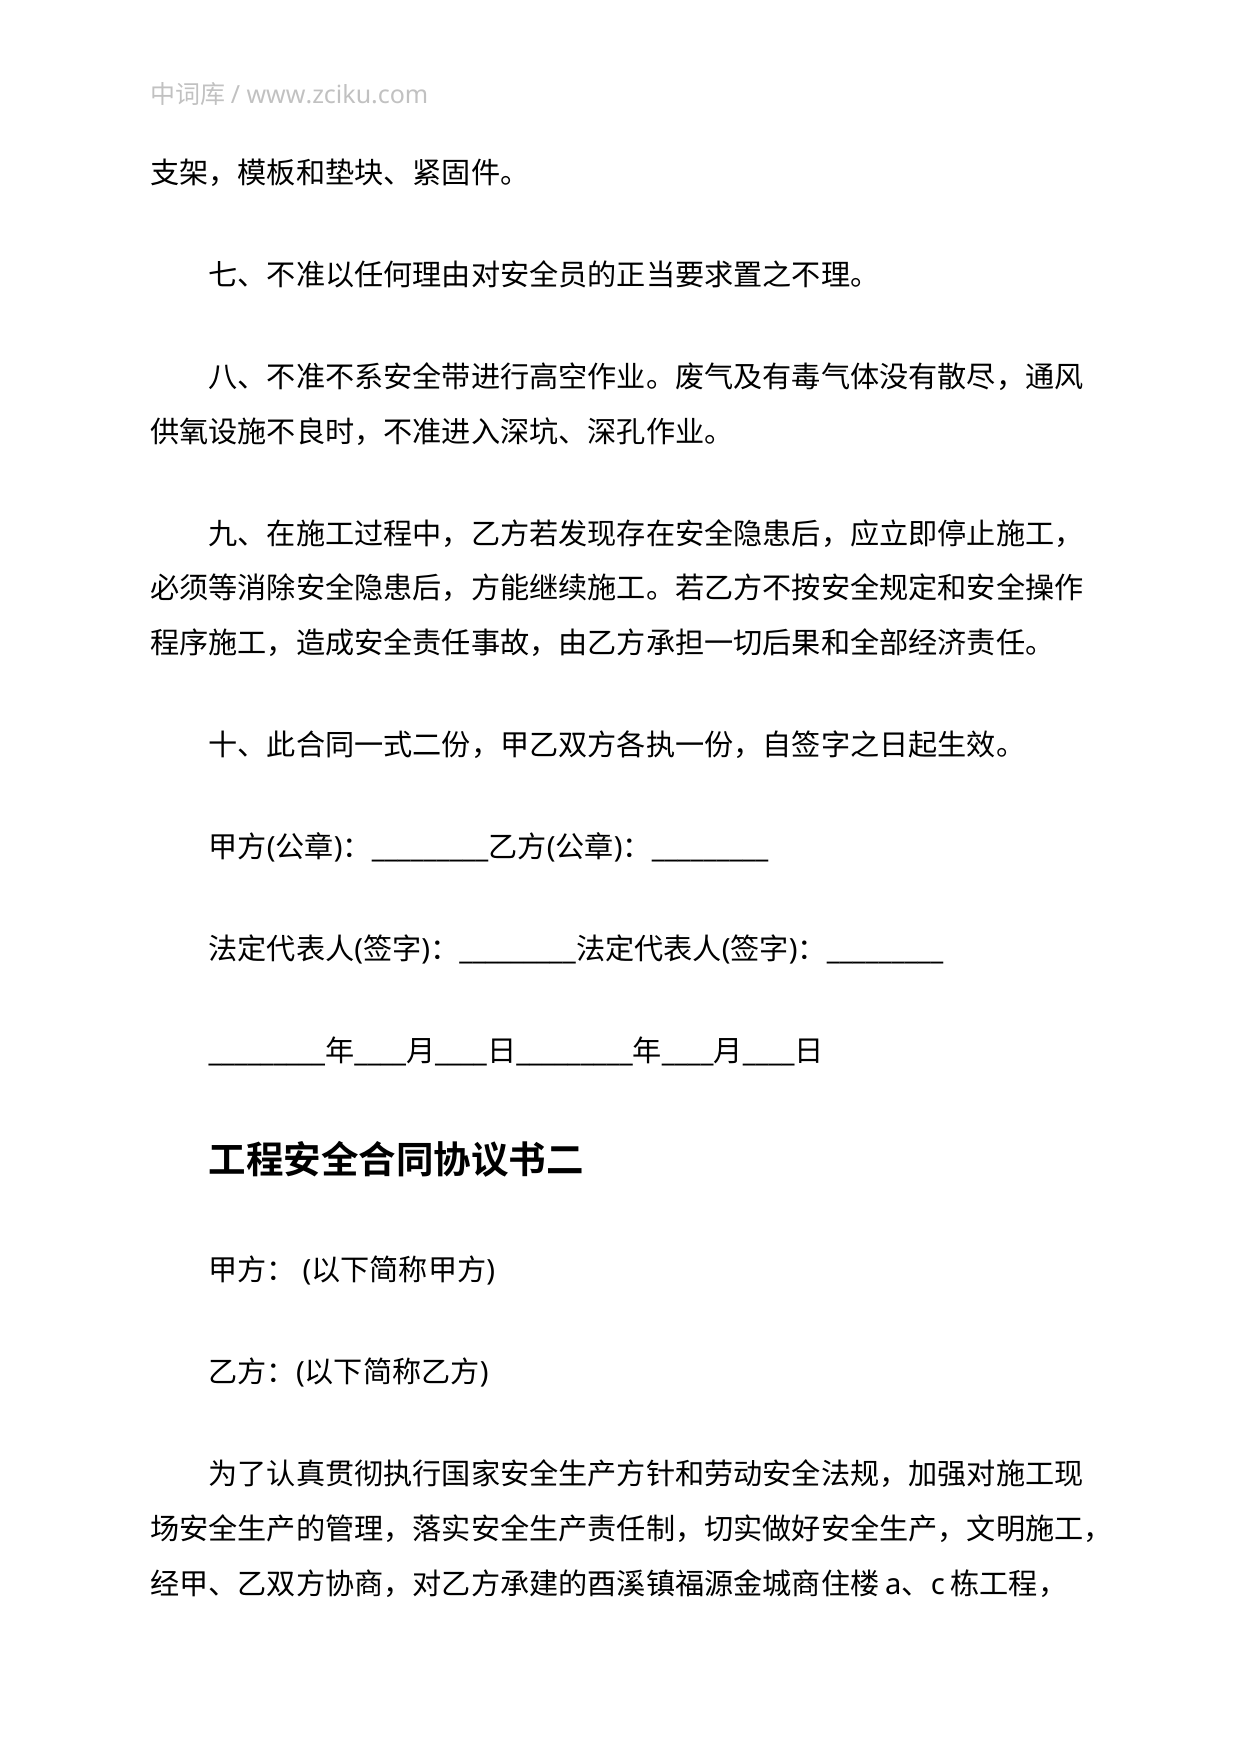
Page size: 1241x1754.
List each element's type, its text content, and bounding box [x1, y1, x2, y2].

text 七、不准以任何理由对安全员的正当要求置之不理。 [150, 252, 1090, 294]
text 甲方： (以下简称甲方) [150, 1247, 1090, 1289]
text 法定代表人(签字)：_________法定代表人(签字)：_________ [150, 926, 1090, 968]
text 甲方(公章)：_________乙方(公章)：_________ [150, 823, 1090, 866]
text 乙方：(以下简称乙方) [150, 1349, 1090, 1391]
text 十、此合同一式二份，甲乙双方各执一份，自签字之日起生效。 [150, 722, 1090, 764]
text _________年____月____日_________年____月____日 [150, 1027, 1090, 1070]
text 工程安全合同协议书二 [150, 1129, 1090, 1184]
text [150, 1451, 1090, 1603]
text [150, 150, 1090, 192]
text 九、在施工过程中，乙方若发现存在安全隐患后，应立即停止施工，必须等消除安全隐患后，方能继续施工。若乙方不按安全规定和安全操作程序施工，造成安全责任事故，由乙方承担一切后果和全部经济责任。 [150, 510, 1090, 662]
text 八、不准不系安全带进行高空作业。废气及有毒气体没有散尽，通风供氧设施不良时，不准进入深坑、深孔作业。 [150, 353, 1090, 451]
